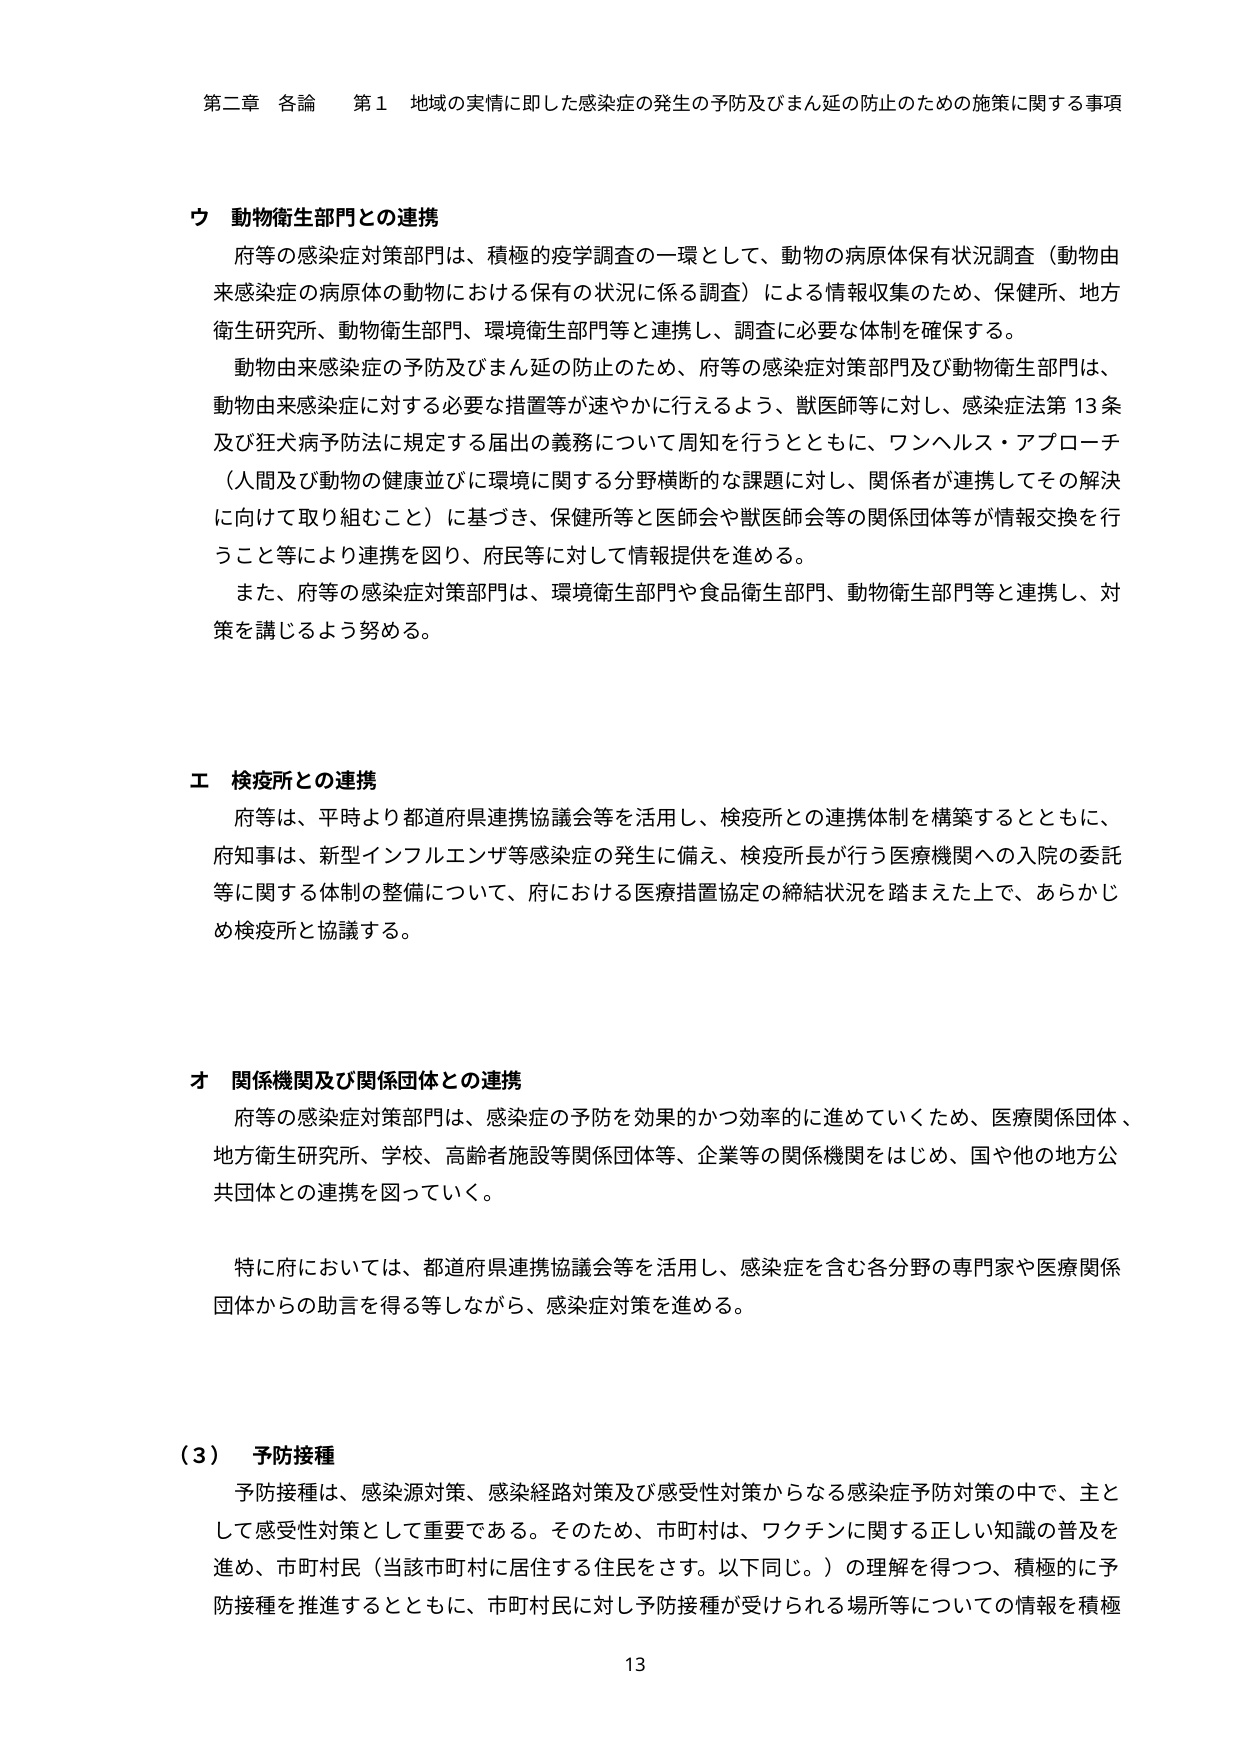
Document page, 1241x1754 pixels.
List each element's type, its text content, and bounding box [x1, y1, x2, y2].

text オ 関係機関及び関係団体との連携 [148, 1061, 1122, 1098]
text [213, 1473, 1122, 1623]
text 府等は、平時より都道府県連携協議会等を活用し、検疫所との連携体制を構築するとともに、府知事は、新型インフルエンザ等感染症の発生に備え、検疫所長が行う医療機関への入院の委託等に関する体制の整備について、府における医療措置協定の締結状況を踏まえた上で、あらかじめ検疫所と協議する。 [213, 798, 1122, 948]
text また、府等の感染症対策部門は、環境衛生部門や食品衛生部門、動物衛生部門等と連携し、対策を講じるよう努める。 [213, 573, 1122, 648]
text 動物由来感染症の予防及びまん延の防止のため、府等の感染症対策部門及び動物衛生部門は、動物由来感染症に対する必要な措置等が速やかに行えるよう、獣医師等に対し、感染症法第13条及び狂犬病予防法に規定する届出の義務について周知を行うとともに、ワンヘルス・アプローチ（人間及び動物の健康並びに環境に関する分野横断的な課題に対し、関係者が連携してその解決に向けて取り組むこと）に基づき、保健所等と医師会や獣医師会等の関係団体等が情報交換を行うこと等により連携を図り、府民等に対して情報提供を進める。 [213, 348, 1122, 573]
text 府等の感染症対策部門は、感染症の予防を効果的かつ効率的に進めていくため、医療関係団体、地方衛生研究所、学校、高齢者施設等関係団体等、企業等の関係機関をはじめ、国や他の地方公共団体との連携を図っていく。 [213, 1098, 1122, 1211]
text 府等の感染症対策部門は、積極的疫学調査の一環として、動物の病原体保有状況調査（動物由来感染症の病原体の動物における保有の状況に係る調査）による情報収集のため、保健所、地方衛生研究所、動物衛生部門、環境衛生部門等と連携し、調査に必要な体制を確保する。 [213, 236, 1122, 348]
text エ 検疫所との連携 [148, 761, 1122, 798]
text 特に府においては、都道府県連携協議会等を活用し、感染症を含む各分野の専門家や医療関係団体からの助言を得る等しながら、感染症対策を進める。 [213, 1248, 1122, 1323]
text ウ 動物衛生部門との連携 [148, 198, 1122, 236]
text （３） 予防接種 [148, 1436, 1122, 1473]
